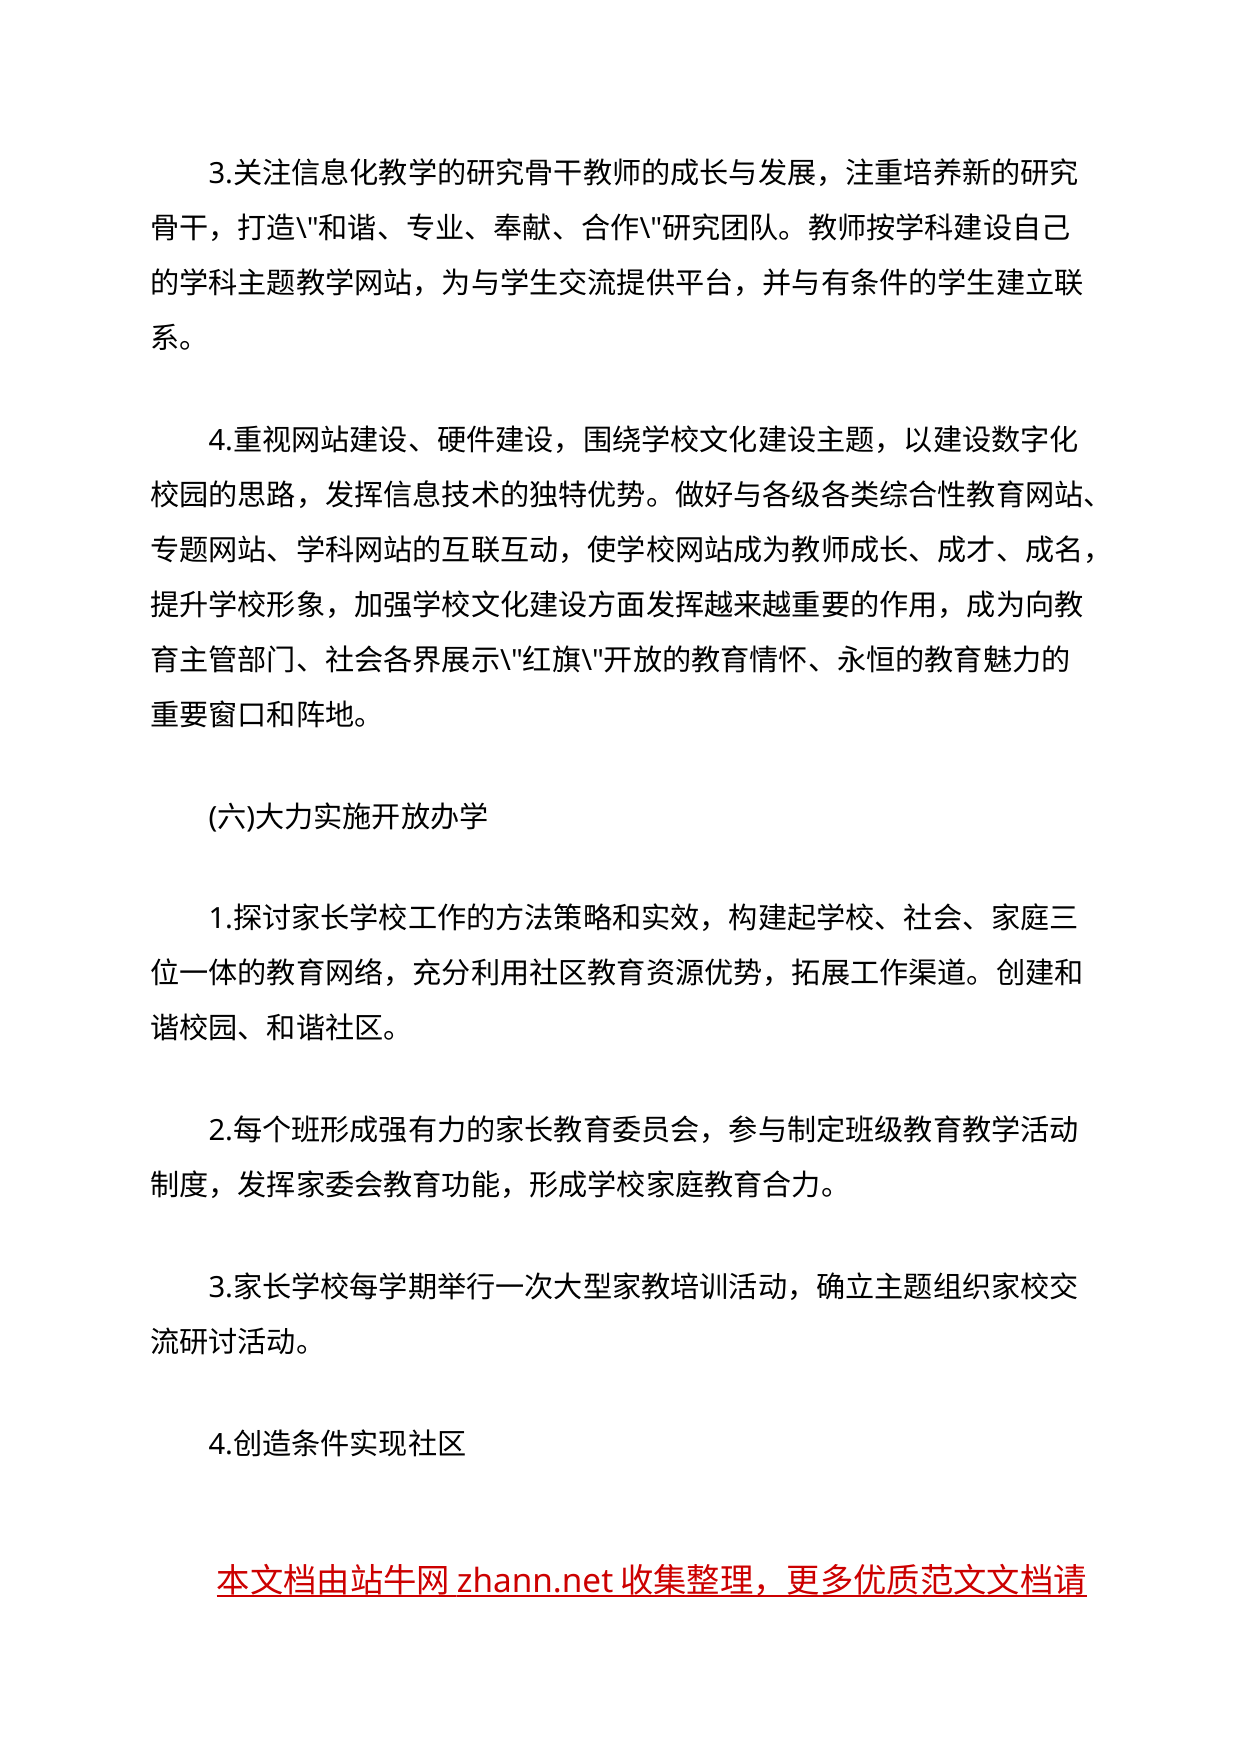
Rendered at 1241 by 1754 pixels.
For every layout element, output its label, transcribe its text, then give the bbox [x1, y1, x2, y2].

text 4.重视网站建设、硬件建设，围绕学校文化建设主题，以建设数字化校园的思路，发挥信息技术的独特优势。做好与各级各类综合性教育网站、专题网站、学科网站的互联互动，使学校网站成为教师成长、成才、成名，提升学校形象，加强学校文化建设方面发挥越来越重要的作用，成为向教育主管部门、社会各界展示\"红旗\"开放的教育情怀、永恒的教育魅力的重要窗口和阵地。 [150, 417, 1090, 734]
text 2.每个班形成强有力的家长教育委员会，参与制定班级教育教学活动制度，发挥家委会教育功能，形成学校家庭教育合力。 [150, 1107, 1090, 1204]
text 1.探讨家长学校工作的方法策略和实效，构建起学校、社会、家庭三位一体的教育网络，充分利用社区教育资源优势，拓展工作渠道。创建和谐校园、和谐社区。 [150, 895, 1090, 1047]
text 3.关注信息化教学的研究骨干教师的成长与发展，注重培养新的研究骨干，打造\"和谐、专业、奉献、合作\"研究团队。教师按学科建设自己的学科主题教学网站，为与学生交流提供平台，并与有条件的学生建立联系。 [150, 150, 1090, 357]
text (六)大力实施开放办学 [150, 793, 1090, 836]
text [150, 1553, 1090, 1602]
text 3.家长学校每学期举行一次大型家教培训活动，确立主题组织家校交流研讨活动。 [150, 1263, 1090, 1361]
text 4.创造条件实现社区 [150, 1420, 1090, 1463]
